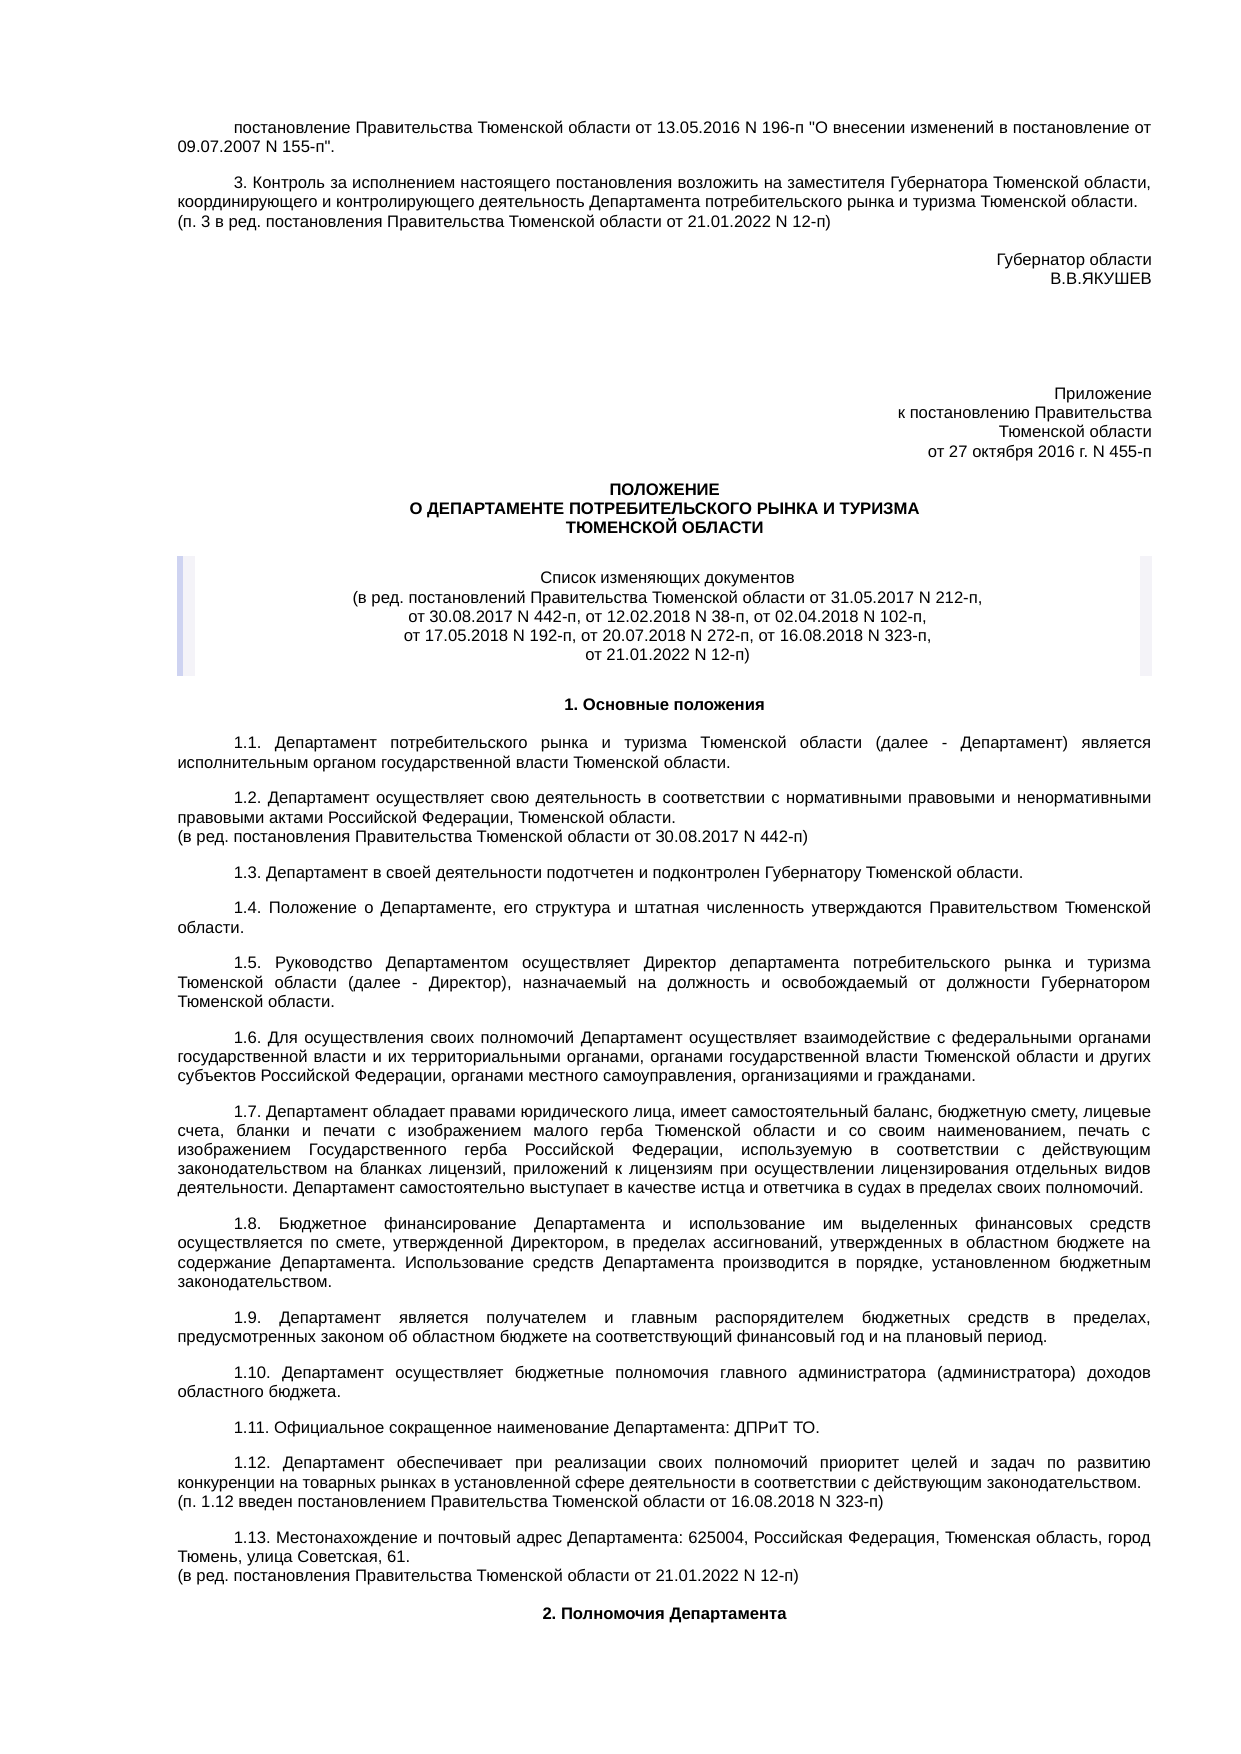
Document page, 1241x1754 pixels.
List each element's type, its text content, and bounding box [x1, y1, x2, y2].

text 1.1. Департамент потребительского рынка и туризма Тюменской области (далее - Департамент) является исполнительным органом государственной власти Тюменской области. [177, 733, 1152, 772]
text 3. Контроль за исполнением настоящего постановления возложить на заместителя Губернатора Тюменской области, координирующего и контролирующего деятельность Департамента потребительского рынка и туризма Тюменской области. [177, 173, 1152, 211]
list 2. Полномочия Департамента [177, 1604, 1152, 1623]
text (в ред. постановления Правительства Тюменской области от 21.01.2022 N 12-п) [177, 1566, 1152, 1585]
table_header [1140, 556, 1152, 676]
text В.В.ЯКУШЕВ [177, 269, 1152, 288]
text Губернатор области [177, 250, 1152, 269]
text 1.7. Департамент обладает правами юридического лица, имеет самостоятельный баланс, бюджетную смету, лицевые счета, бланки и печати с изображением малого герба Тюменской области и со своим наименованием, печать с изображением Государственного герба Российской Федерации, используемую в соответствии с действующим законодательством на бланках лицензий, приложений к лицензиям при осуществлении лицензирования отдельных видов деятельности. Департамент самостоятельно выступает в качестве истца и ответчика в судах в пределах своих полномочий. [177, 1102, 1152, 1197]
text 1.5. Руководство Департаментом осуществляет Директор департамента потребительского рынка и туризма Тюменской области (далее - Директор), назначаемый на должность и освобождаемый от должности Губернатором Тюменской области. [177, 953, 1152, 1011]
text 1.2. Департамент осуществляет свою деятельность в соответствии с нормативными правовыми и ненормативными правовыми актами Российской Федерации, Тюменской области. [177, 788, 1152, 827]
text постановление Правительства Тюменской области от 13.05.2016 N 196-п "О внесении изменений в постановление от 09.07.2007 N 155-п". [177, 118, 1152, 156]
text (п. 1.12 введен постановлением Правительства Тюменской области от 16.08.2018 N 323-п) [177, 1492, 1152, 1511]
table_header [177, 556, 183, 676]
text 1.3. Департамент в своей деятельности подотчетен и подконтролен Губернатору Тюменской области. [177, 862, 1152, 882]
text к постановлению Правительства [177, 403, 1152, 422]
list Приложение [177, 384, 1152, 403]
text 1.8. Бюджетное финансирование Департамента и использование им выделенных финансовых средств осуществляется по смете, утвержденной Директором, в пределах ассигнований, утвержденных в областном бюджете на содержание Департамента. Использование средств Департамента производится в порядке, установленном бюджетным законодательством. [177, 1214, 1152, 1291]
text (в ред. постановления Правительства Тюменской области от 30.08.2017 N 442-п) [177, 827, 1152, 846]
list 1. Основные положения [177, 695, 1152, 714]
text О ДЕПАРТАМЕНТЕ ПОТРЕБИТЕЛЬСКОГО РЫНКА И ТУРИЗМА [177, 499, 1152, 518]
table_header [183, 556, 195, 676]
text 1.11. Официальное сокращенное наименование Департамента: ДПРиТ ТО. [177, 1417, 1152, 1437]
text от 27 октября 2016 г. N 455-п [177, 441, 1152, 461]
text 1.10. Департамент осуществляет бюджетные полномочия главного администратора (администратора) доходов областного бюджета. [177, 1362, 1152, 1401]
text 1.6. Для осуществления своих полномочий Департамент осуществляет взаимодействие с федеральными органами государственной власти и их территориальными органами, органами государственной власти Тюменской области и других субъектов Российской Федерации, органами местного самоуправления, организациями и гражданами. [177, 1027, 1152, 1085]
text 1.9. Департамент является получателем и главным распорядителем бюджетных средств в пределах, предусмотренных законом об областном бюджете на соответствующий финансовый год и на плановый период. [177, 1307, 1152, 1346]
text ПОЛОЖЕНИЕ [177, 480, 1152, 499]
text (п. 3 в ред. постановления Правительства Тюменской области от 21.01.2022 N 12-п) [177, 211, 1152, 231]
text ТЮМЕНСКОЙ ОБЛАСТИ [177, 518, 1152, 537]
text Тюменской области [177, 422, 1152, 441]
table_header Список изменяющих документов (в ред. постановлений Правительства Тюменской области от 31.05.2017 N 212-п, от 30.08.2017 N 442-п, от 12.02.2018 N 38-п, от 02.04.2018 N 102-п, от 17.05.2018 N 192-п, от 20.07.2018 N 272-п, от 16.08.2018 N 323-п, от 21.01.2022 N 12-п) [195, 556, 1140, 676]
text 1.13. Местонахождение и почтовый адрес Департамента: 625004, Российская Федерация, Тюменская область, город Тюмень, улица Советская, 61. [177, 1527, 1152, 1566]
text 1.12. Департамент обеспечивает при реализации своих полномочий приоритет целей и задач по развитию конкуренции на товарных рынках в установленной сфере деятельности в соответствии с действующим законодательством. [177, 1453, 1152, 1492]
text 1.4. Положение о Департаменте, его структура и штатная численность утверждаются Правительством Тюменской области. [177, 898, 1152, 937]
